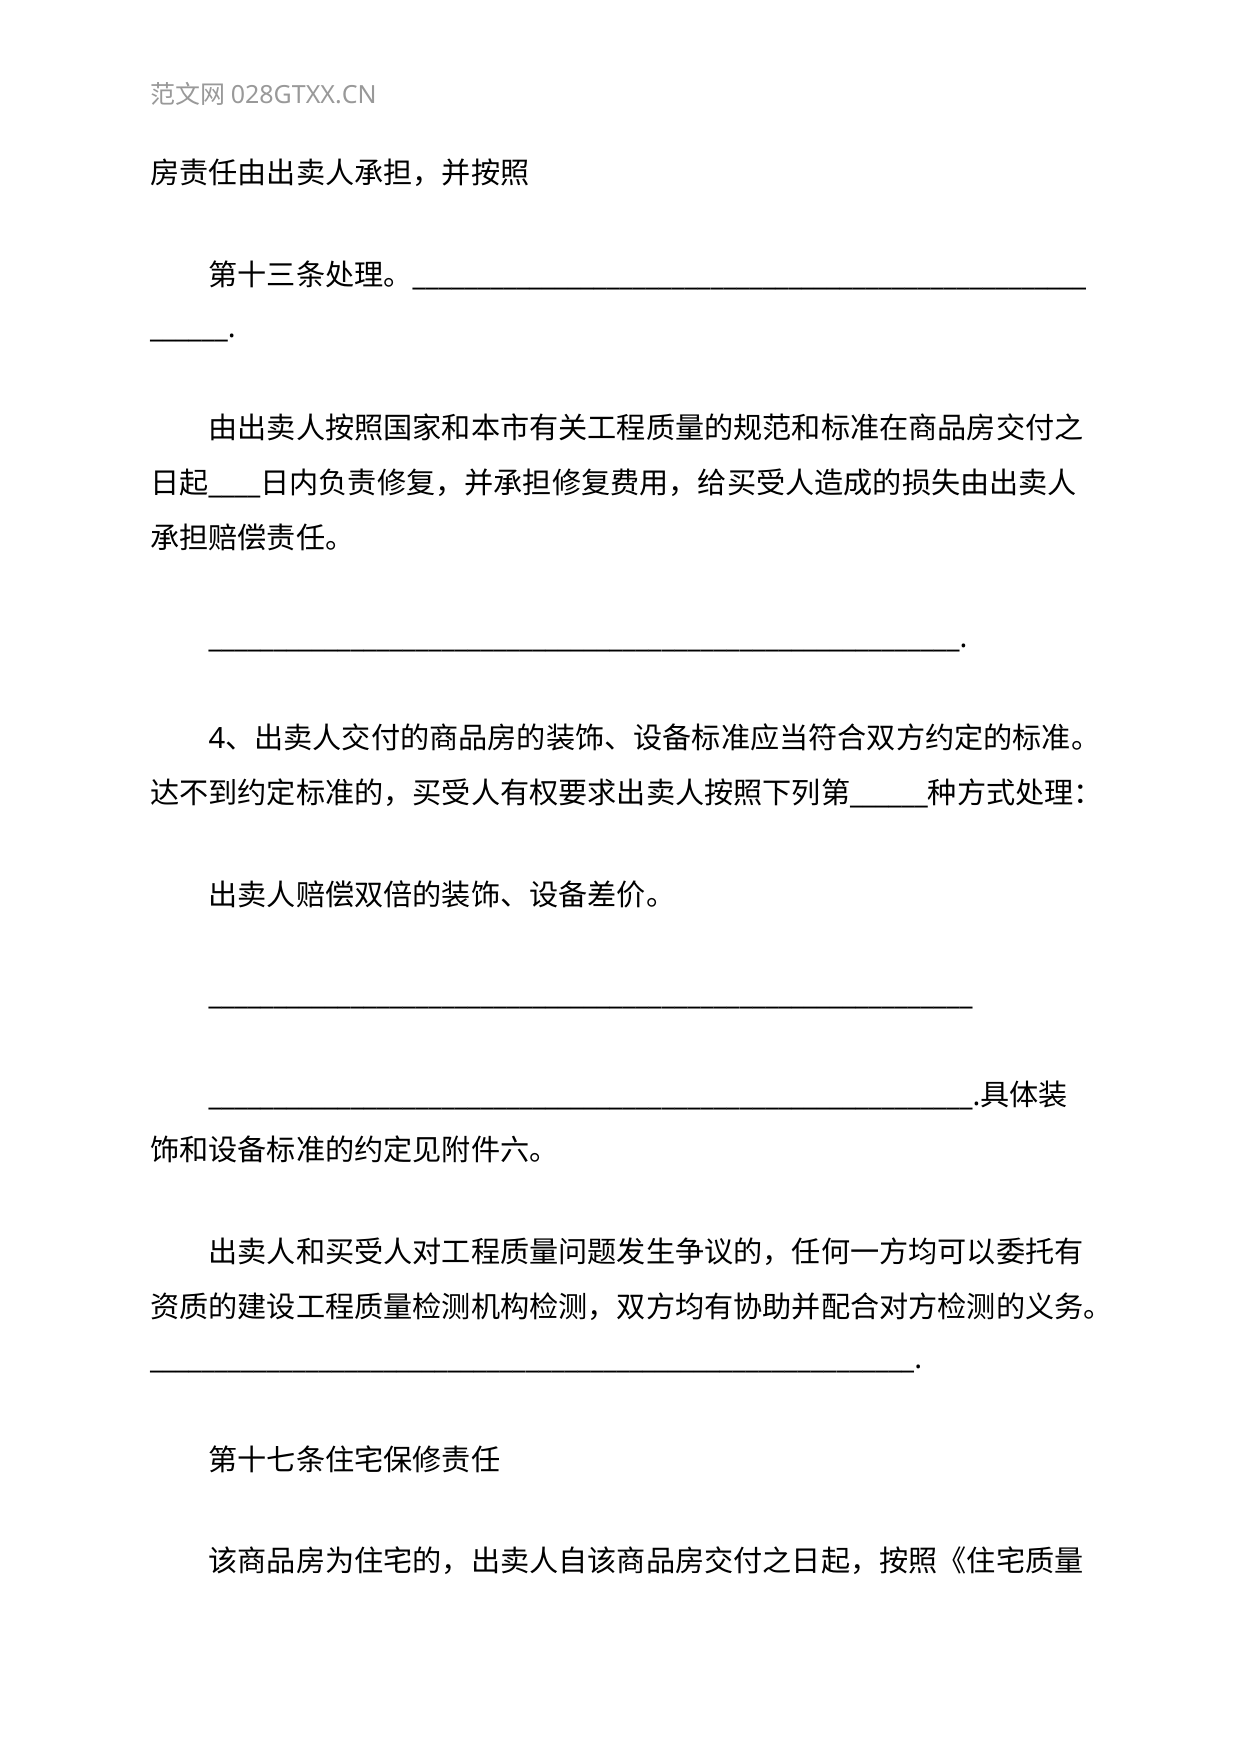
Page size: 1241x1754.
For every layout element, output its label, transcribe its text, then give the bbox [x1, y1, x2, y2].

text __________________________________________________________. [150, 616, 1090, 656]
text 第十三条处理。__________________________________________________________. [150, 252, 1090, 346]
text 4、出卖人交付的商品房的装饰、设备标准应当符合双方约定的标准。达不到约定标准的，买受人有权要求出卖人按照下列第______种方式处理： [150, 714, 1090, 812]
text 出卖人赔偿双倍的装饰、设备差价。 [150, 872, 1090, 914]
text ___________________________________________________________.具体装饰和设备标准的约定见附件六。 [150, 1072, 1090, 1169]
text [150, 150, 1090, 192]
text ___________________________________________________________ [150, 973, 1090, 1013]
text 出卖人和买受人对工程质量问题发生争议的，任何一方均可以委托有资质的建设工程质量检测机构检测，双方均有协助并配合对方检测的义务。___________________________________________________________. [150, 1228, 1090, 1377]
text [150, 1538, 1090, 1580]
text 由出卖人按照国家和本市有关工程质量的规范和标准在商品房交付之日起____日内负责修复，并承担修复费用，给买受人造成的损失由出卖人承担赔偿责任。 [150, 404, 1090, 557]
text 第十七条住宅保修责任 [150, 1436, 1090, 1478]
